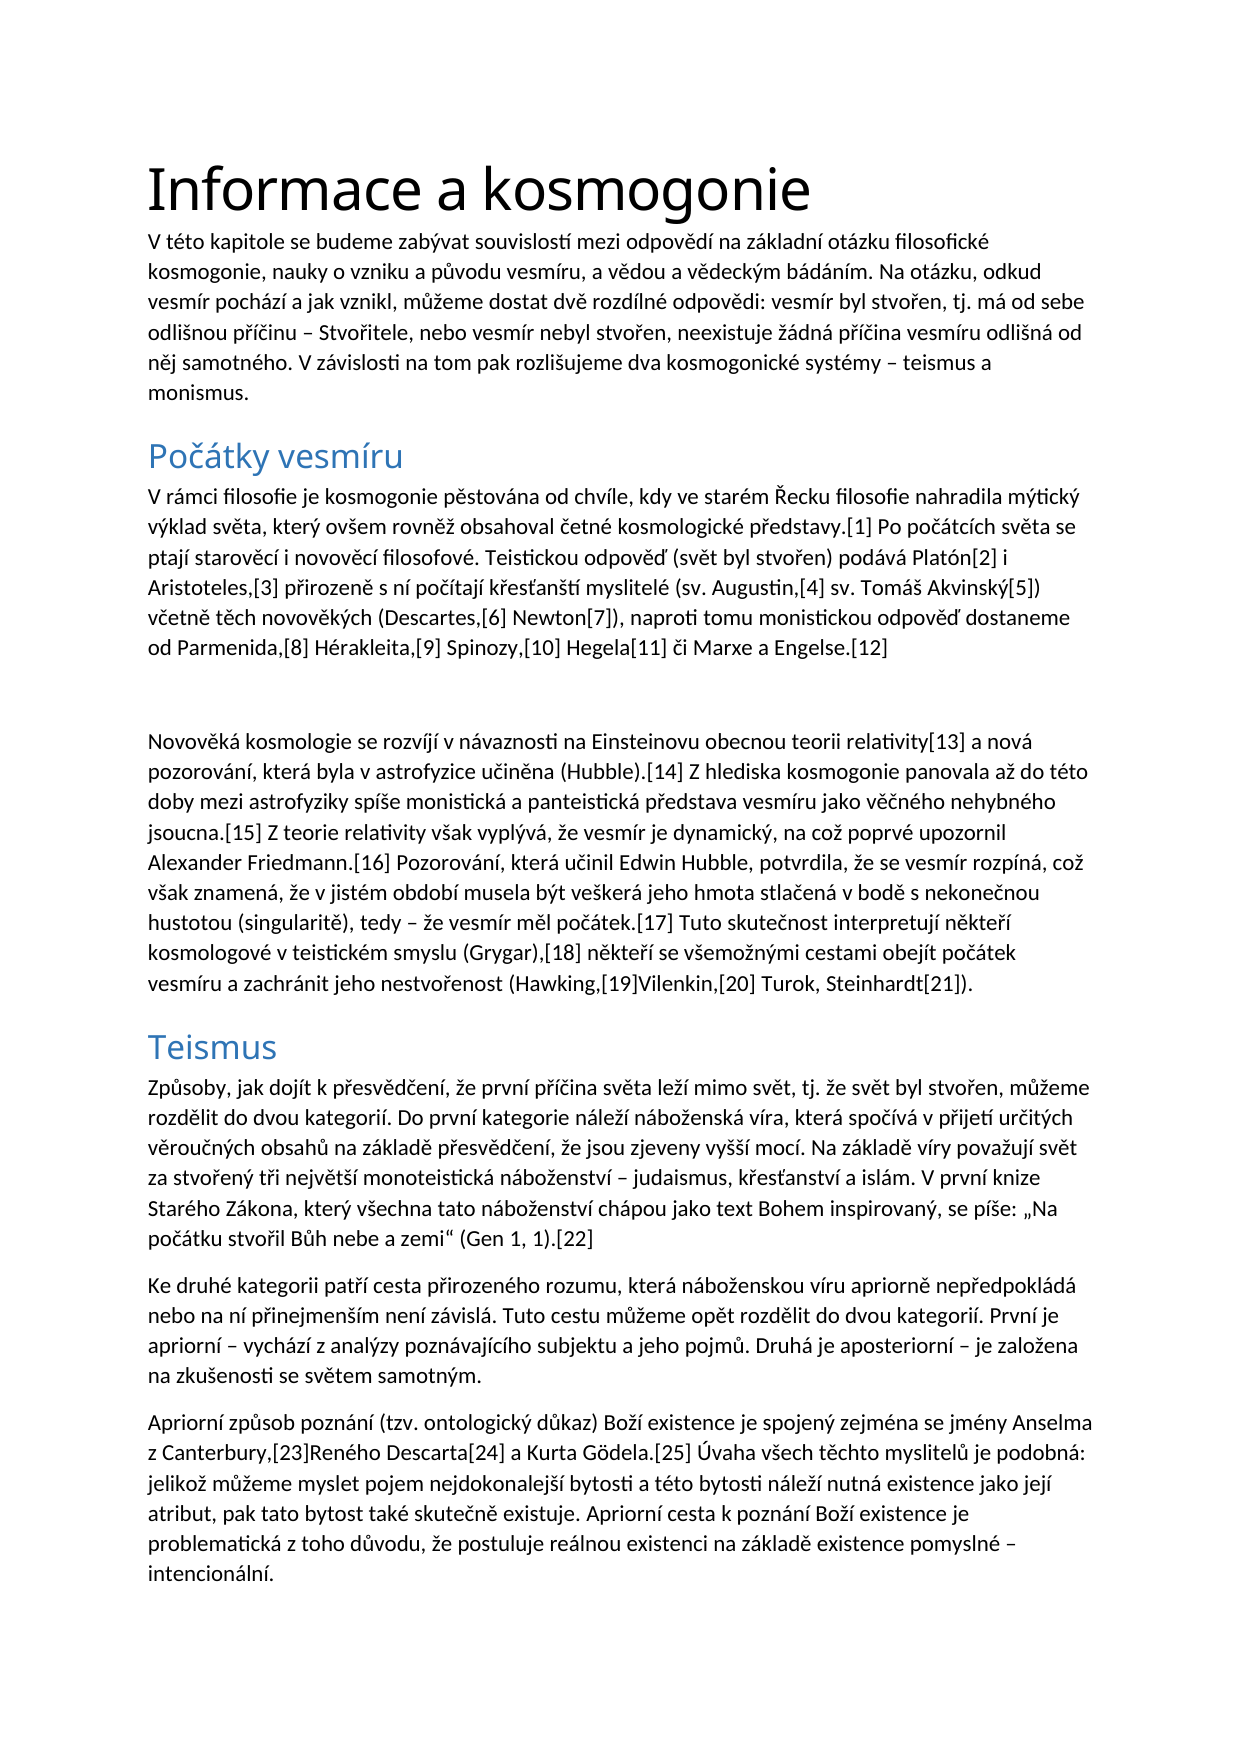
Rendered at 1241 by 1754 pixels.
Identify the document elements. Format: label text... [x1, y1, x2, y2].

text Novověká kosmologie se rozvíjí v návaznosti na Einsteinovu obecnou teorii relativity[13] a nová pozorování, která byla v astrofyzice učiněna (Hubble).[14] Z hlediska kosmogonie panovala až do této doby mezi astrofyziky spíše monistická a panteistická představa vesmíru jako věčného nehybného jsoucna.[15] Z teorie relativity však vyplývá, že vesmír je dynamický, na což poprvé upozornil Alexander Friedmann.[16] Pozorování, která učinil Edwin Hubble, potvrdila, že se vesmír rozpíná, což však znamená, že v jistém období musela být veškerá jeho hmota stlačená v bodě s nekonečnou hustotou (singularitě), tedy – že vesmír měl počátek.[17] Tuto skutečnost interpretují někteří kosmologové v teistickém smyslu (Grygar),[18] někteří se všemožnými cestami obejít počátek vesmíru a zachránit jeho nestvořenost (Hawking,[19]Vilenkin,[20] Turok, Steinhardt[21]). [148, 727, 1093, 997]
text Apriorní způsob poznání (tzv. ontologický důkaz) Boží existence je spojený zejména se jmény Anselma z Canterbury,[23]Reného Descarta[24] a Kurta Gödela.[25] Úvaha všech těchto myslitelů je podobná: jelikož můžeme myslet pojem nejdokonalejší bytosti a této bytosti náleží nutná existence jako její atribut, pak tato bytost také skutečně existuje. Apriorní cesta k poznání Boží existence je problematická z toho důvodu, že postuluje reálnou existenci na základě existence pomyslné – intencionální. [148, 1408, 1093, 1587]
text Ke druhé kategorii patří cesta přirozeného rozumu, která náboženskou víru apriorně nepředpokládá nebo na ní přinejmenším není závislá. Tuto cestu můžeme opět rozdělit do dvou kategorií. První je apriorní – vychází z analýzy poznávajícího subjektu a jeho pojmů. Druhá je aposteriorní – je založena na zkušenosti se světem samotným. [148, 1271, 1093, 1389]
subtitle Počátky vesmíru [148, 433, 1093, 479]
title Informace a kosmogonie [148, 148, 1093, 227]
text V této kapitole se budeme zabývat souvislostí mezi odpovědí na základní otázku filosofické kosmogonie, nauky o vzniku a původu vesmíru, a vědou a vědeckým bádáním. Na otázku, odkud vesmír pochází a jak vznikl, můžeme dostat dvě rozdílné odpovědi: vesmír byl stvořen, tj. má od sebe odlišnou příčinu – Stvořitele, nebo vesmír nebyl stvořen, neexistuje žádná příčina vesmíru odlišná od něj samotného. V závislosti na tom pak rozlišujeme dva kosmogonické systémy – teismus a monismus. [148, 227, 1093, 406]
text V rámci filosofie je kosmogonie pěstována od chvíle, kdy ve starém Řecku filosofie nahradila mýtický výklad světa, který ovšem rovněž obsahoval četné kosmologické představy.[1] Po počátcích světa se ptají starověcí i novověcí filosofové. Teistickou odpověď (svět byl stvořen) podává Platón[2] i Aristoteles,[3] přirozeně s ní počítají křesťanští myslitelé (sv. Augustin,[4] sv. Tomáš Akvinský[5]) včetně těch novověkých (Descartes,[6] Newton[7]), naproti tomu monistickou odpověď dostaneme od Parmenida,[8] Hérakleita,[9] Spinozy,[10] Hegela[11] či Marxe a Engelse.[12] [148, 482, 1093, 661]
subtitle Teismus [148, 1024, 1093, 1069]
text Způsoby, jak dojít k přesvědčení, že první příčina světa leží mimo svět, tj. že svět byl stvořen, můžeme rozdělit do dvou kategorií. Do první kategorie náleží náboženská víra, která spočívá v přijetí určitých věroučných obsahů na základě přesvědčení, že jsou zjeveny vyšší mocí. Na základě víry považují svět za stvořený tři největší monoteistická náboženství – judaismus, křesťanství a islám. V první knize Starého Zákona, který všechna tato náboženství chápou jako text Bohem inspirovaný, se píše: „Na počátku stvořil Bůh nebe a zemi“ (Gen 1, 1).[22] [148, 1073, 1093, 1252]
